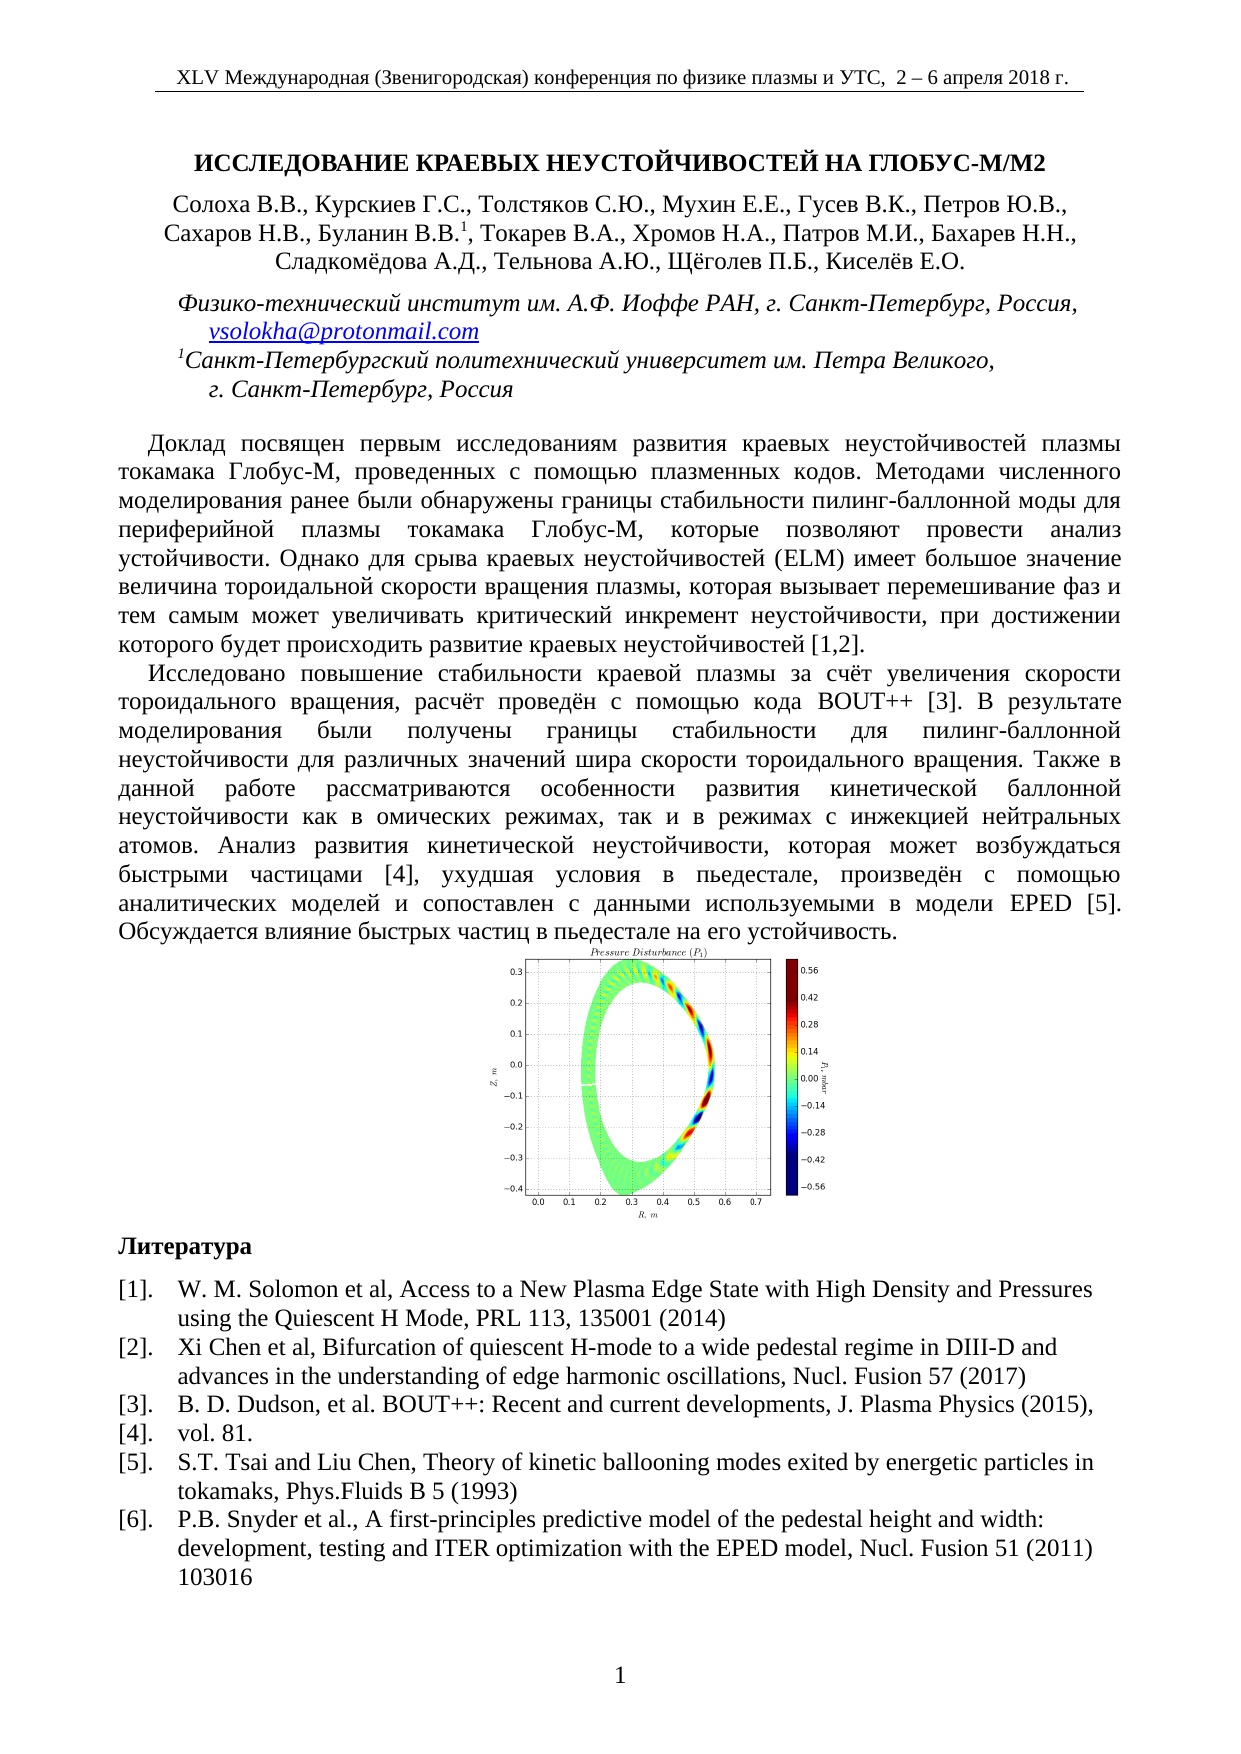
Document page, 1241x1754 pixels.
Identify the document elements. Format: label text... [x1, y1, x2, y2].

text vol. 81. [118, 1418, 1122, 1447]
text B. D. Dudson, et al. BOUT++: Recent and current developments, J. Plasma Physics (2015), [118, 1389, 1122, 1418]
text P.B. Snyder et al., A first-principles predictive model of the pedestal height and width: development, testing and ITER optimization with the EPED model, Nucl. Fusion 51 (2011) 103016 [118, 1504, 1122, 1591]
picture [486, 945, 829, 1219]
text W. M. Solomon et al, Access to a New Plasma Edge State with High Density and Pressures using the Quiescent H Mode, PRL 113, 135001 (2014) [118, 1274, 1122, 1332]
text S.T. Tsai and Liu Chen, Theory of kinetic ballooning modes exited by energetic particles in tokamaks, Phys.Fluids B 5 (1993) [118, 1447, 1122, 1504]
text Физико-технический институт им. А.Ф. Иоффе РАН, г. Санкт-Петербург, Россия, vsolokha@protonmail.com 1Санкт-Петербургский политехнический университет им. Петра Великого, г. Санкт-Петербург, Россия [177, 288, 1122, 403]
text Солоха В.В., Курскиев Г.С., Толстяков С.Ю., Мухин Е.Е., Гусев В.К., Петров Ю.В., Сахаров Н.В., Буланин В.В.1, Токарев В.А., Хромов Н.А., Патров М.И., Бахарев Н.Н., Сладкомёдова А.Д., Тельнова А.Ю., Щёголев П.Б., Киселёв Е.О. [159, 189, 1081, 275]
text Доклад посвящен первым исследованиям развития краевых неустойчивостей плазмы токамака Глобус-М, проведенных с помощью плазменных кодов. Методами численного моделирования ранее были обнаружены границы стабильности пилинг-баллонной моды для периферийной плазмы токамака Глобус-М, которые позволяют провести анализ устойчивости. Однако для срыва краевых неустойчивостей (ELM) имеет большое значение величина тороидальной скорости вращения плазмы, которая вызывает перемешивание фаз и тем самым может увеличивать критический инкремент неустойчивости, при достижении которого будет происходить развитие краевых неустойчивостей [1,2]. [118, 428, 1122, 658]
title Литература [118, 1231, 1122, 1260]
title Исследование КраевыХ неустойчивостей на Глобус-м/М2 [118, 148, 1122, 176]
text Xi Chen et al, Bifurcation of quiescent H-mode to a wide pedestal regime in DIII-D and advances in the understanding of edge harmonic oscillations, Nucl. Fusion 57 (2017) [118, 1332, 1122, 1389]
text Исследовано повышение стабильности краевой плазмы за счёт увеличения скорости тороидального вращения, расчёт проведён с помощью кода BOUT++ [3]. В результате моделирования были получены границы стабильности для пилинг-баллонной неустойчивости для различных значений шира скорости тороидального вращения. Также в данной работе рассматриваются особенности развития кинетической баллонной неустойчивости как в омических режимах, так и в режимах с инжекцией нейтральных атомов. Анализ развития кинетической неустойчивости, которая может возбуждаться быстрыми частицами [4], ухудшая условия в пьедестале, произведён с помощью аналитических моделей и сопоставлен с данными используемыми в модели EPED [5]. Обсуждается влияние быстрых частиц в пьедестале на его устойчивость. [118, 658, 1122, 945]
